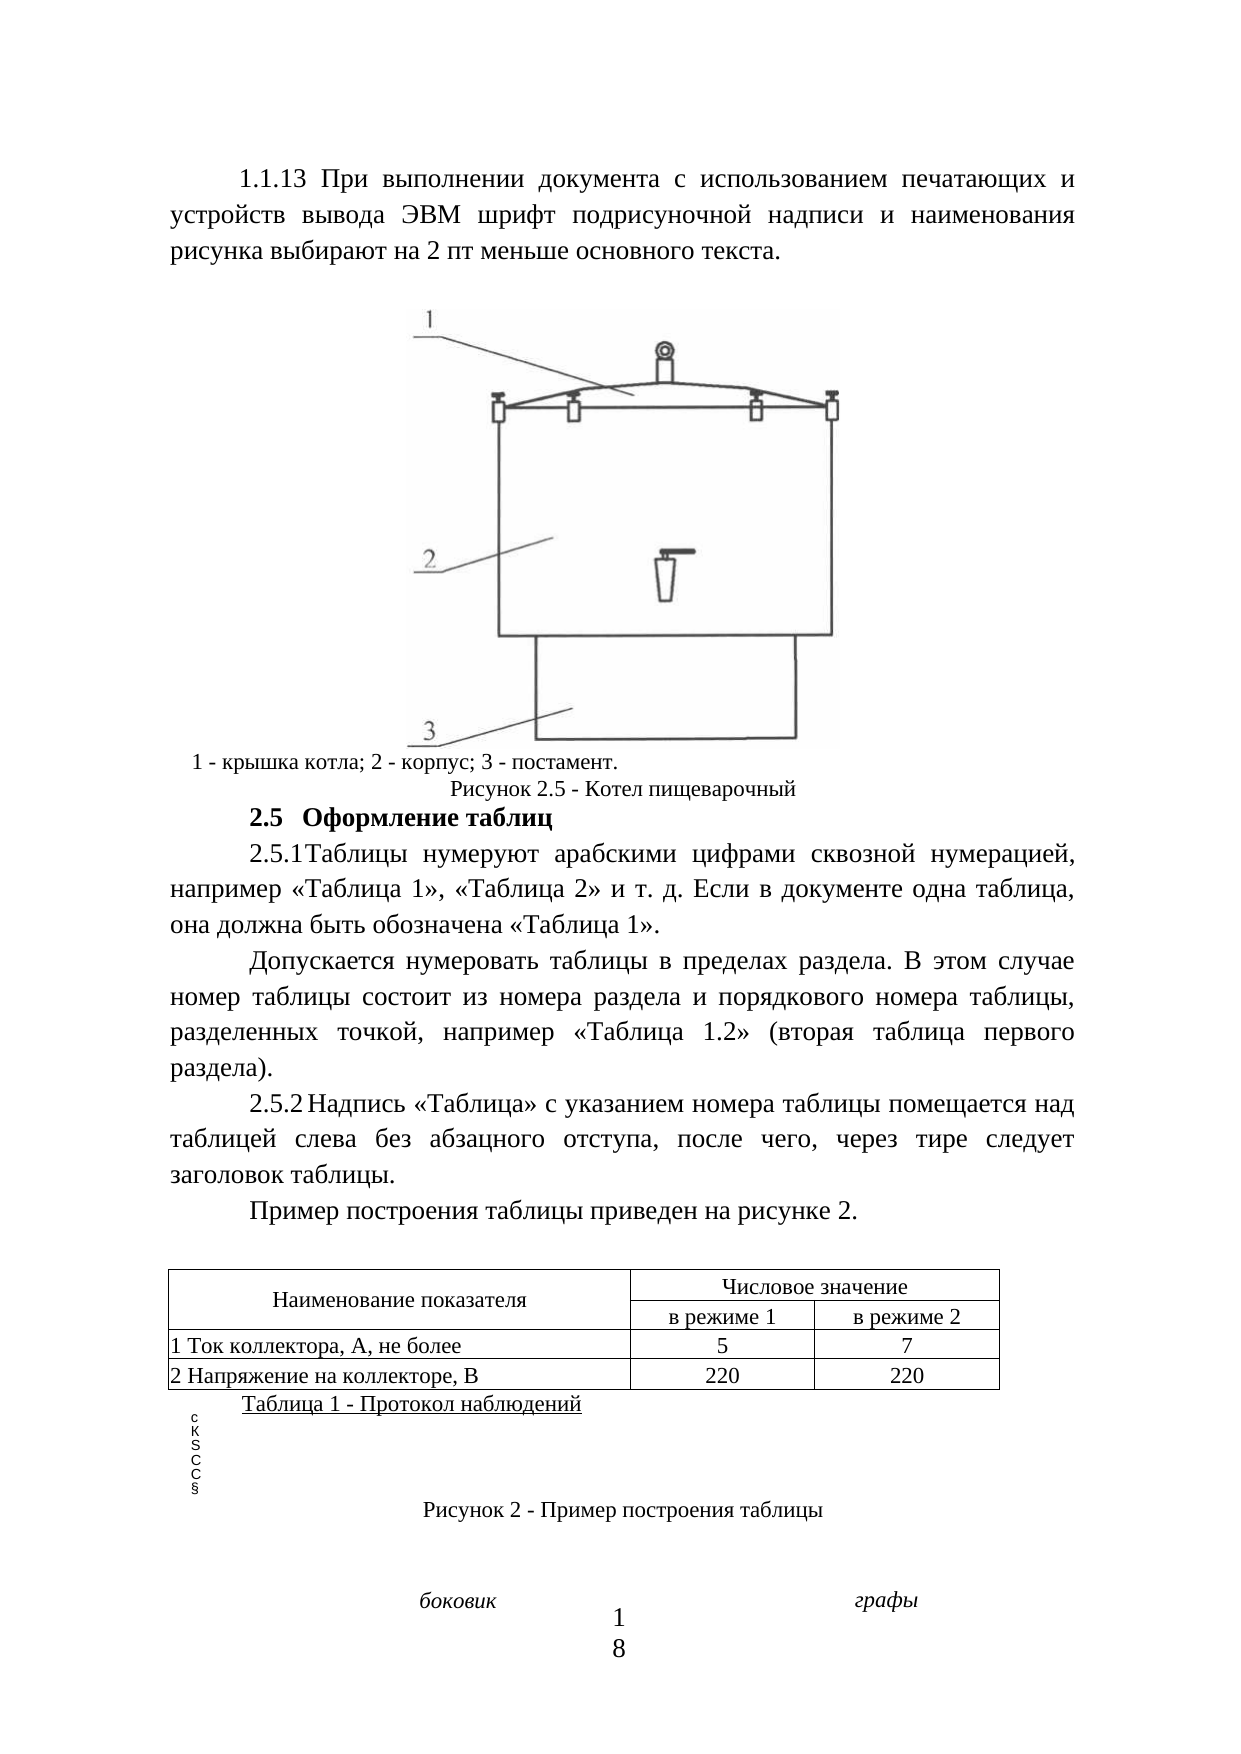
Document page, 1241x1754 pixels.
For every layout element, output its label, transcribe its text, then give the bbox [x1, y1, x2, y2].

text боковик [419, 1587, 506, 1613]
table_cell 1 Ток коллектора, А, не более [169, 1330, 630, 1358]
list При выполнении документа с использованием печатающих и устройств вывода ЭВМ шрифт подрисуночной надписи и наименования рисунка выбирают на 2 пт меньше основного текста. [170, 162, 1076, 265]
text Рисунок 2 - Пример построения таблицы [170, 1390, 1076, 1523]
table_cell в режиме 2 [815, 1301, 999, 1329]
table_cell 220 [631, 1359, 814, 1389]
text Таблица 1 - Протокол наблюдений [242, 1390, 606, 1416]
text 1 - крышка котла; 2 - корпус; 3 - постамент. [191, 748, 1076, 774]
table_cell 5 [631, 1330, 814, 1358]
list Надпись «Таблица» с указанием номера таблицы помещается над таблицей слева без абзацного отступа, после чего, через тире следует заголовок таблицы. [170, 1087, 1076, 1189]
table_header Числовое значение [631, 1270, 999, 1300]
table_cell в режиме 1 [631, 1301, 814, 1329]
table_header Наименование показателя [169, 1270, 630, 1329]
list Таблицы нумеруют арабскими цифрами сквозной нумерацией, например «Таблица 1», «Таблица 2» и т. д. Если в документе одна таблица, она должна быть обозначена «Таблица 1». [170, 837, 1076, 939]
list Оформление таблиц [170, 801, 1076, 832]
table_cell 7 [815, 1330, 999, 1358]
text Допускается нумеровать таблицы в пределах раздела. В этом случае номер таблицы состоит из номера раздела и порядкового номера таблицы, разделенных точкой, например «Таблица 1.2» (вторая таблица первого раздела). [170, 944, 1076, 1082]
text графы [854, 1586, 927, 1612]
table_cell 220 [815, 1359, 999, 1389]
text Пример построения таблицы приведен на рисунке 2. [170, 1194, 1076, 1225]
text с К SC С § [191, 1411, 208, 1496]
text Рисунок 2.5 - Котел пищеварочный [170, 774, 1076, 801]
picture [406, 309, 840, 749]
table_cell 2 Напряжение на коллекторе, В [169, 1359, 630, 1389]
